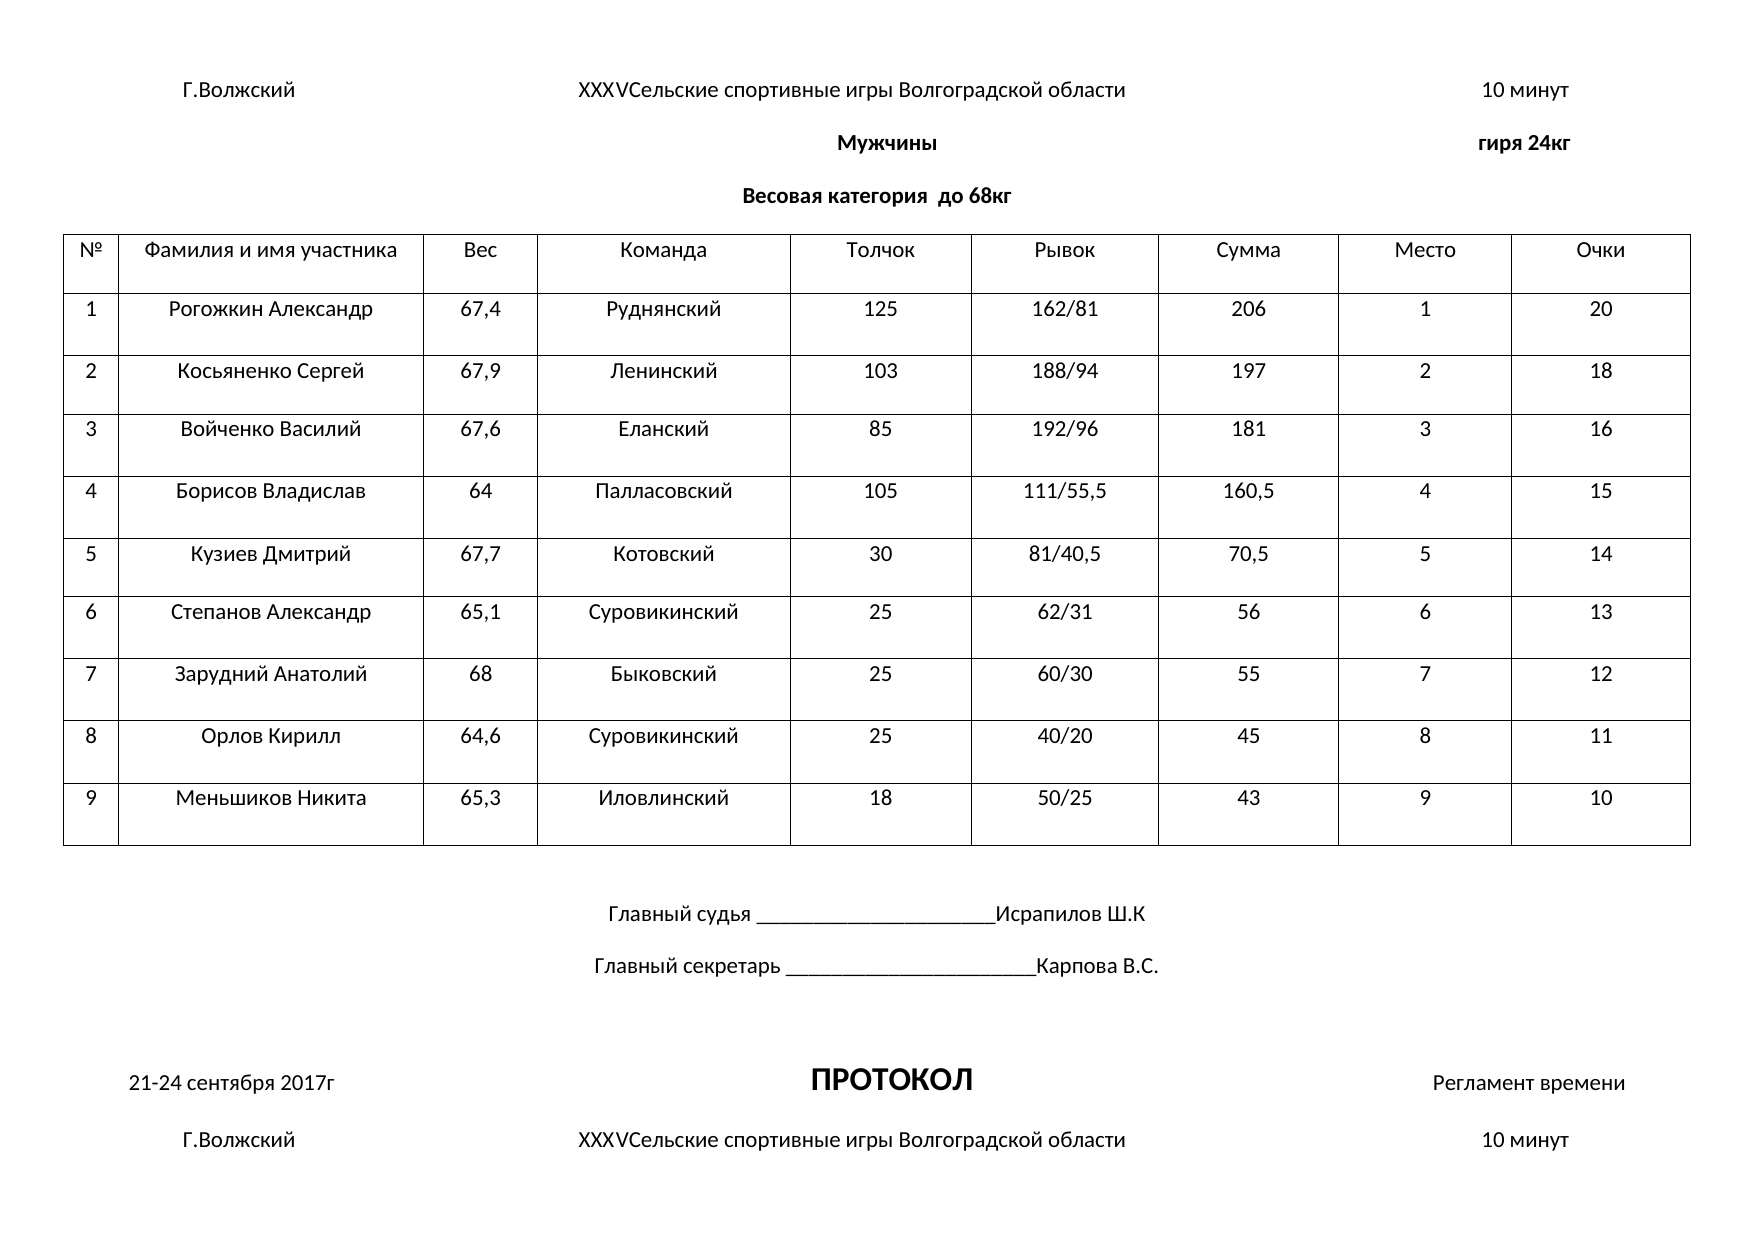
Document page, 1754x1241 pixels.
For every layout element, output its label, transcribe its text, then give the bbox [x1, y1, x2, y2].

table_cell 1 [1339, 294, 1511, 355]
table_cell 20 [1512, 294, 1690, 355]
table_cell Борисов Владислав [119, 477, 423, 538]
table_cell 50/25 [972, 784, 1158, 844]
table_header Команда [538, 235, 790, 293]
table_cell Иловлинский [538, 784, 790, 844]
table_cell 5 [1339, 539, 1511, 596]
table_cell Орлов Кирилл [119, 721, 423, 782]
table_cell 3 [64, 415, 118, 476]
table_cell 62/31 [972, 597, 1158, 658]
table_cell Рогожкин Александр [119, 294, 423, 355]
table_cell 9 [1339, 784, 1511, 844]
table_cell 1 [64, 294, 118, 355]
table_cell 45 [1159, 721, 1338, 782]
table_header Толчок [791, 235, 971, 293]
table_cell 18 [791, 784, 971, 844]
table_cell Войченко Василий [119, 415, 423, 476]
table_cell 6 [1339, 597, 1511, 658]
table_header Сумма [1159, 235, 1338, 293]
table_cell 7 [1339, 659, 1511, 720]
table_cell 40/20 [972, 721, 1158, 782]
table_cell 85 [791, 415, 971, 476]
text Мужчины гиря 24кг [75, 128, 1679, 156]
table_cell 13 [1512, 597, 1690, 658]
text Г.Волжский ХХХVСельские спортивные игры Волгоградской области 10 минут [75, 75, 1679, 103]
table_header Фамилия и имя участника [119, 235, 423, 293]
table_cell 2 [1339, 356, 1511, 413]
table_cell 25 [791, 721, 971, 782]
table_cell 67,9 [424, 356, 537, 413]
text Весовая категория до 68кг [75, 181, 1679, 209]
text Главный секретарь ______________________Карпова В.С. [75, 952, 1679, 980]
table_cell 181 [1159, 415, 1338, 476]
table_cell 60/30 [972, 659, 1158, 720]
table_cell 10 [1512, 784, 1690, 844]
table_cell 68 [424, 659, 537, 720]
table_cell 125 [791, 294, 971, 355]
table_cell 162/81 [972, 294, 1158, 355]
table_header Место [1339, 235, 1511, 293]
table_cell 81/40,5 [972, 539, 1158, 596]
table_cell 160,5 [1159, 477, 1338, 538]
table_cell 2 [64, 356, 118, 413]
table_cell 9 [64, 784, 118, 844]
table_cell 64 [424, 477, 537, 538]
table_cell Кузиев Дмитрий [119, 539, 423, 596]
table_cell 111/55,5 [972, 477, 1158, 538]
table_cell 192/96 [972, 415, 1158, 476]
text Г.Волжский ХХХVСельские спортивные игры Волгоградской области 10 минут [75, 1125, 1679, 1153]
table_cell 12 [1512, 659, 1690, 720]
table_cell 197 [1159, 356, 1338, 413]
table_cell Меньшиков Никита [119, 784, 423, 844]
table_header Вес [424, 235, 537, 293]
table_cell 5 [64, 539, 118, 596]
table_cell Палласовский [538, 477, 790, 538]
table_cell 105 [791, 477, 971, 538]
table_cell 14 [1512, 539, 1690, 596]
table_cell Котовский [538, 539, 790, 596]
table_cell 16 [1512, 415, 1690, 476]
table_cell Ленинский [538, 356, 790, 413]
table_cell Степанов Александр [119, 597, 423, 658]
table_cell 8 [1339, 721, 1511, 782]
text 21-24 сентября 2017г ПРОТОКОЛ Регламент времени [75, 1058, 1679, 1098]
table_cell Еланский [538, 415, 790, 476]
table_header № [64, 235, 118, 293]
table_cell 65,1 [424, 597, 537, 658]
table_cell 67,7 [424, 539, 537, 596]
table_header Рывок [972, 235, 1158, 293]
table_cell Зарудний Анатолий [119, 659, 423, 720]
table_cell 70,5 [1159, 539, 1338, 596]
table_cell 7 [64, 659, 118, 720]
table_cell 30 [791, 539, 971, 596]
table_cell 103 [791, 356, 971, 413]
text Главный судья _____________________Исрапилов Ш.К [75, 899, 1679, 927]
table_cell Руднянский [538, 294, 790, 355]
table_cell 25 [791, 659, 971, 720]
table_cell 4 [1339, 477, 1511, 538]
table_cell 55 [1159, 659, 1338, 720]
table_cell Быковский [538, 659, 790, 720]
table_cell 206 [1159, 294, 1338, 355]
table_cell 67,4 [424, 294, 537, 355]
table_cell 25 [791, 597, 971, 658]
table_cell 56 [1159, 597, 1338, 658]
table_header Очки [1512, 235, 1690, 293]
table_cell 8 [64, 721, 118, 782]
table_cell 188/94 [972, 356, 1158, 413]
table_cell 4 [64, 477, 118, 538]
table_cell Косьяненко Сергей [119, 356, 423, 413]
table_cell 3 [1339, 415, 1511, 476]
table_cell 65,3 [424, 784, 537, 844]
table_cell 15 [1512, 477, 1690, 538]
table_cell 6 [64, 597, 118, 658]
table_cell 11 [1512, 721, 1690, 782]
table_cell 67,6 [424, 415, 537, 476]
table_cell Суровикинский [538, 721, 790, 782]
table_cell 18 [1512, 356, 1690, 413]
table_cell Суровикинский [538, 597, 790, 658]
table_cell 64,6 [424, 721, 537, 782]
table_cell 43 [1159, 784, 1338, 844]
